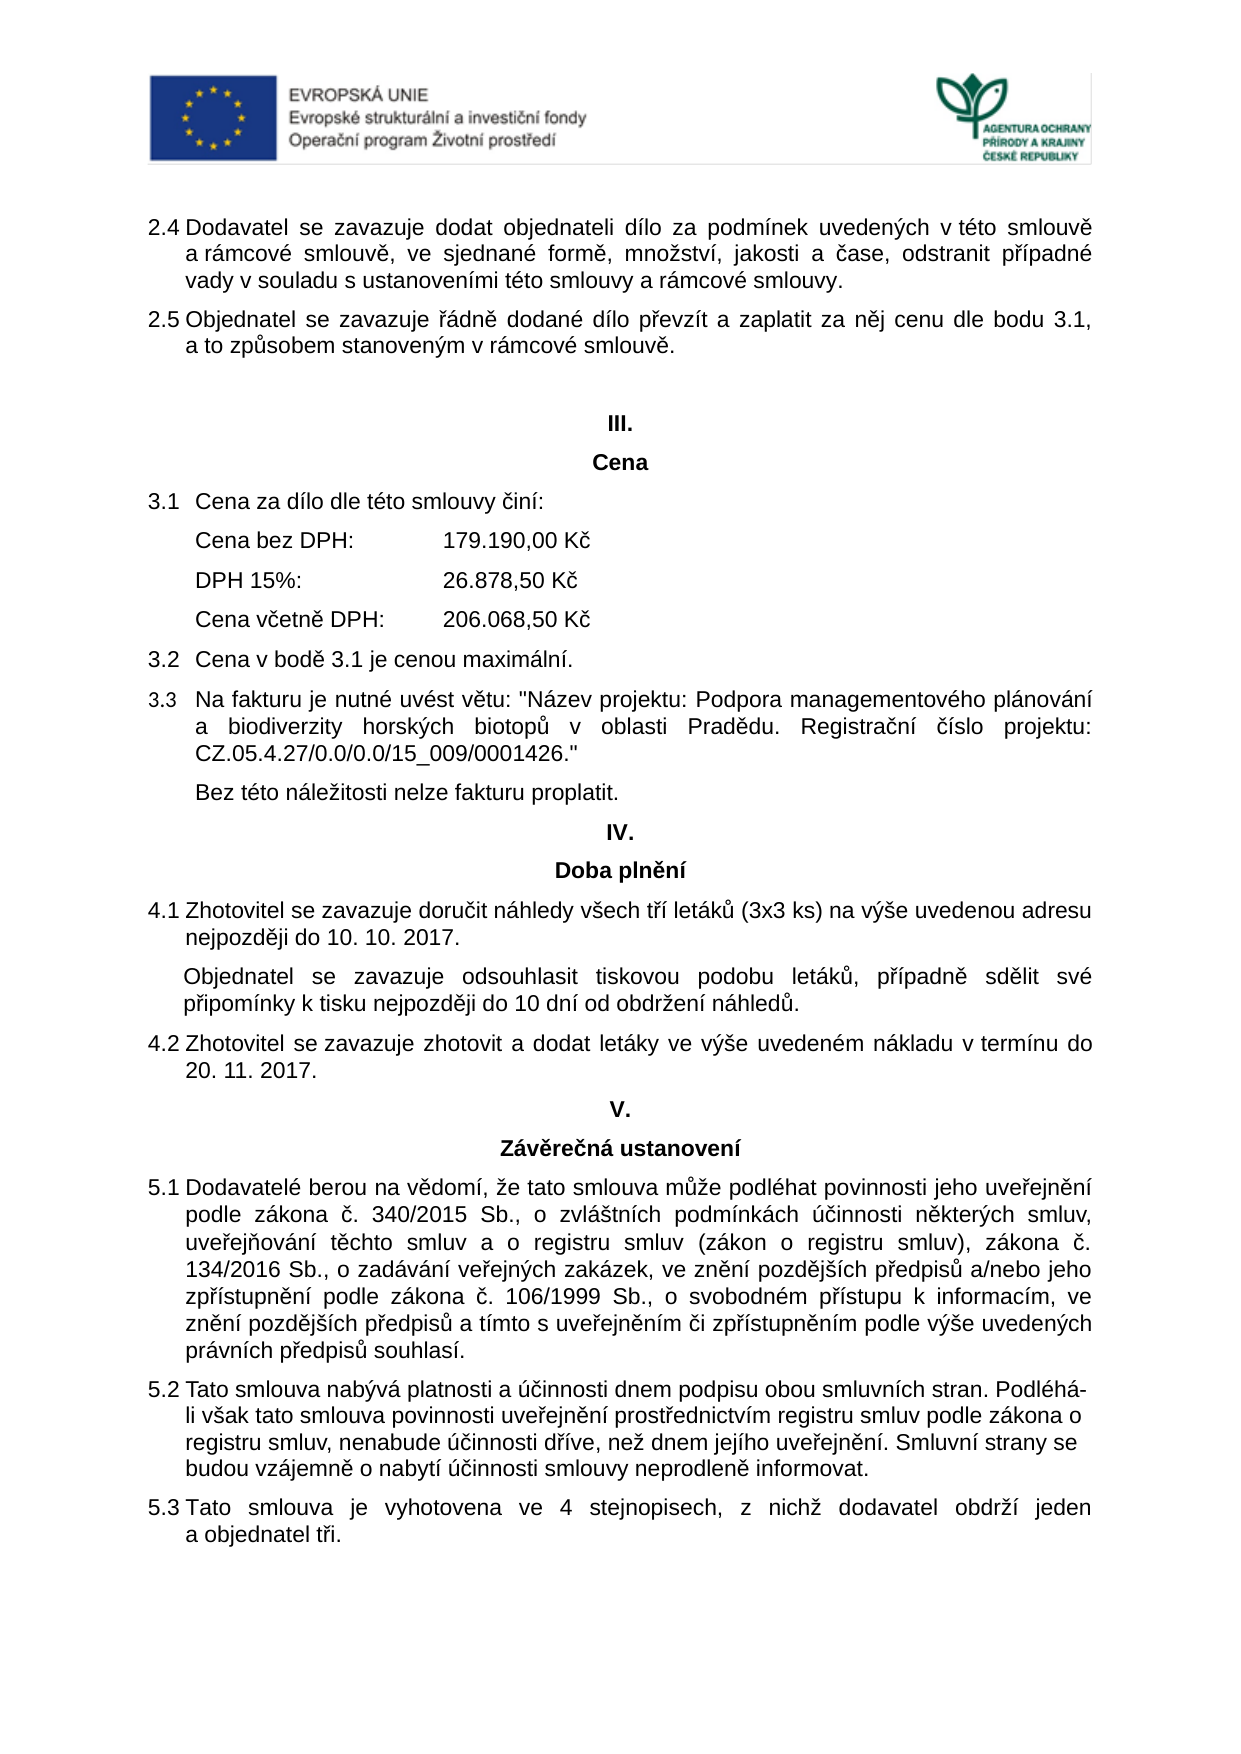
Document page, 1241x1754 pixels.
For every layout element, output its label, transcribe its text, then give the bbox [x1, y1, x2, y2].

text DPH 15%: 26.878,50 Kč [195, 567, 1093, 594]
list Dodavatel se zavazuje dodat objednateli dílo za podmínek uvedených v této smlouvě a rámcové smlouvě, ve sjednané formě, množství, jakosti a čase, odstranit případné vady v souladu s ustanoveními této smlouvy a rámcové smlouvy. [148, 214, 1093, 293]
text Cena [148, 448, 1093, 475]
picture [147, 73, 1093, 166]
text IV. [148, 819, 1093, 845]
text V. [148, 1096, 1093, 1123]
list Tato smlouva je vyhotovena ve 4 stejnopisech, z nichž dodavatel obdrží jeden a objednatel tři. [148, 1494, 1093, 1548]
list Na fakturu je nutné uvést větu: "Název projektu: Podpora managementového plánování a biodiverzity horských biotopů v oblasti Pradědu. Registrační číslo projektu: CZ.05.4.27/0.0/0.0/15_009/0001426." [148, 685, 1093, 767]
list Dodavatelé berou na vědomí, že tato smlouva může podléhat povinnosti jeho uveřejnění podle zákona č. 340/2015 Sb., o zvláštních podmínkách účinnosti některých smluv, uveřejňování těchto smluv a o registru smluv (zákon o registru smluv), zákona č. 134/2016 Sb., o zadávání veřejných zakázek, ve znění pozdějších předpisů a/nebo jeho zpřístupnění podle zákona č. 106/1999 Sb., o svobodném přístupu k informacím, ve znění pozdějších předpisů a tímto s uveřejněním či zpřístupněním podle výše uvedených právních předpisů souhlasí. [148, 1174, 1093, 1364]
list Zhotovitel se zavazuje zhotovit a dodat letáky ve výše uvedeném nákladu v termínu do 20. 11. 2017. [148, 1030, 1093, 1084]
list Zhotovitel se zavazuje doručit náhledy všech tří letáků (3x3 ks) na výše uvedenou adresu nejpozději do 10. 10. 2017. [148, 896, 1093, 951]
list Objednatel se zavazuje řádně dodané dílo převzít a zaplatit za něj cenu dle bodu 3.1, a to způsobem stanoveným v rámcové smlouvě. [148, 306, 1093, 358]
list Cena za dílo dle této smlouvy činí: [148, 487, 1093, 514]
text Cena bez DPH: 179.190,00 Kč [195, 527, 1093, 554]
list Tato smlouva nabývá platnosti a účinnosti dnem podpisu obou smluvních stran. Podléhá-li však tato smlouva povinnosti uveřejnění prostřednictvím registru smluv podle zákona o registru smluv, nenabude účinnosti dříve, než dnem jejího uveřejnění. Smluvní strany se budou vzájemně o nabytí účinnosti smlouvy neprodleně informovat. [148, 1376, 1093, 1482]
text Cena včetně DPH: 206.068,50 Kč [195, 606, 1093, 633]
list Objednatel se zavazuje odsouhlasit tiskovou podobu letáků, případně sdělit své připomínky k tisku nejpozději do 10 dní od obdržení náhledů. [183, 963, 1093, 1017]
text Doba plnění [148, 857, 1093, 884]
text Závěrečná ustanovení [148, 1135, 1093, 1162]
text Bez této náležitosti nelze fakturu proplatit. [195, 779, 1093, 806]
text III. [148, 410, 1093, 436]
list Cena v bodě 3.1 je cenou maximální. [148, 646, 1093, 673]
